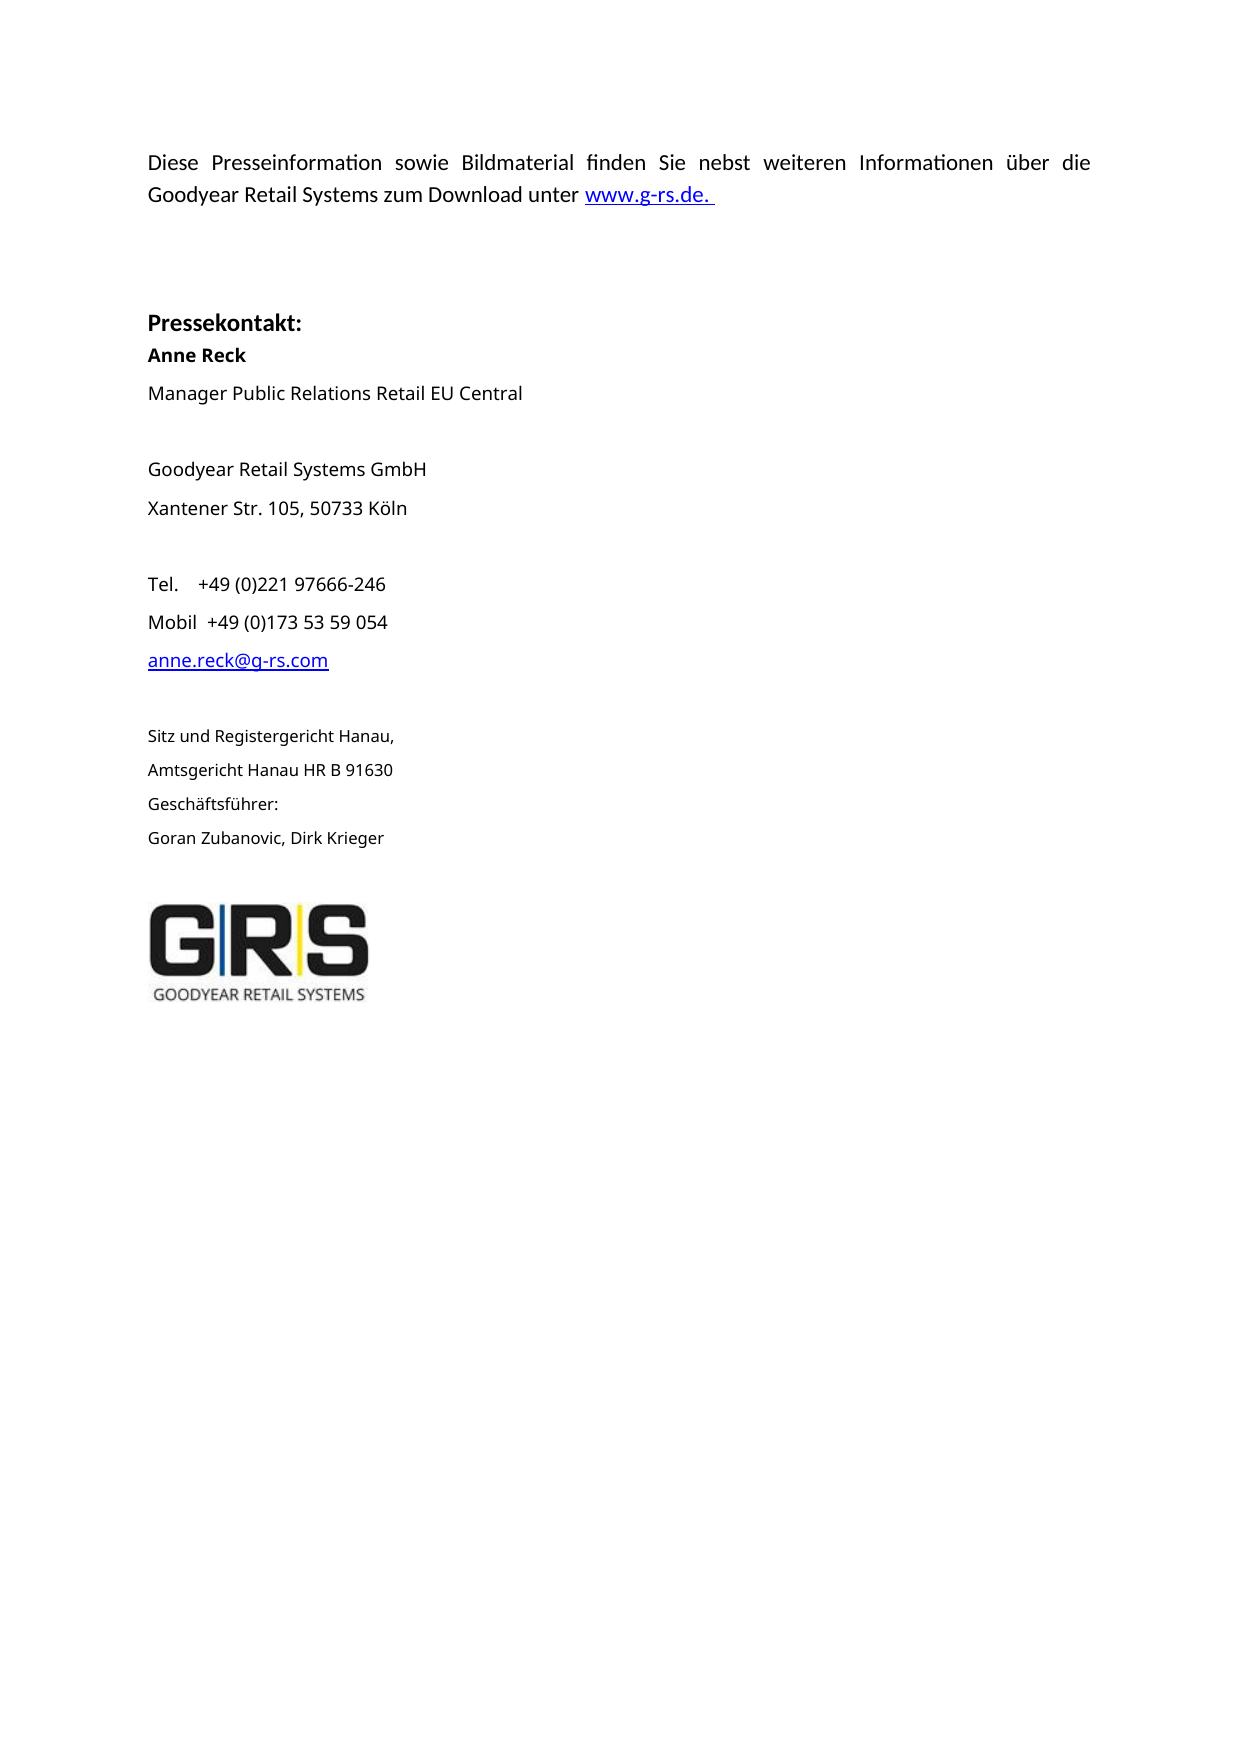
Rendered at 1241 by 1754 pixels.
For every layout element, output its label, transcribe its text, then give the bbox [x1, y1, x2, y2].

text Xantener Str. 105, 50733 Köln [148, 495, 1093, 520]
text Anne Reck [148, 342, 1093, 367]
picture [147, 902, 372, 1004]
text Mobil +49 (0)173 53 59 054 [148, 609, 1093, 635]
text Goran Zubanovic, Dirk Krieger [148, 826, 1093, 849]
text Diese Presseinformation sowie Bildmaterial finden Sie nebst weiteren Informationen über die Goodyear Retail Systems zum Download unter www.g-rs.de. [148, 148, 1093, 208]
text Sitz und Registergericht Hanau, [148, 724, 1093, 747]
text Tel. +49 (0)221 97666-246 [148, 571, 1093, 597]
text Pressekontakt: [148, 307, 1093, 337]
text Goodyear Retail Systems GmbH [148, 457, 1093, 482]
text Manager Public Relations Retail EU Central [148, 380, 1093, 406]
text anne.reck@g-rs.com [148, 648, 1093, 673]
text Amtsgericht Hanau HR B 91630 Geschäftsführer: [148, 758, 1093, 815]
